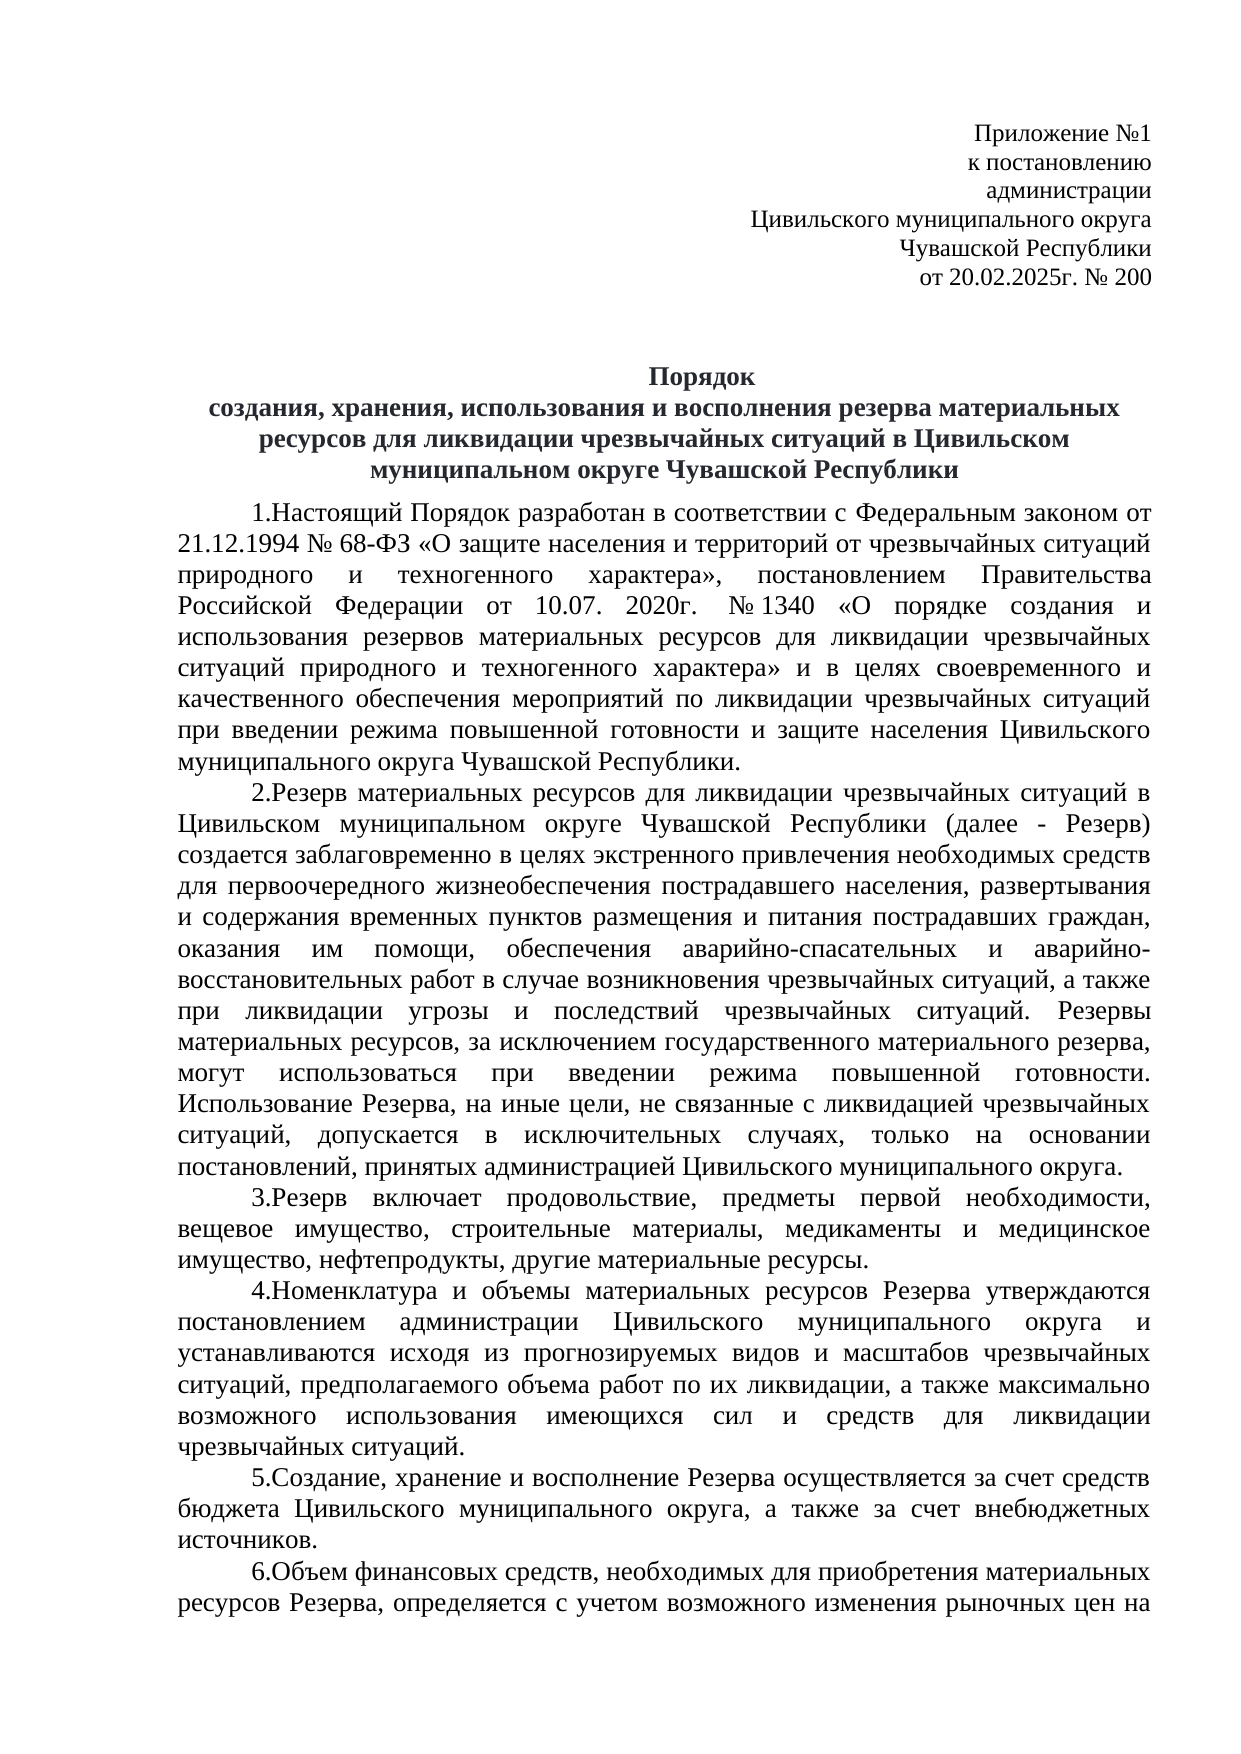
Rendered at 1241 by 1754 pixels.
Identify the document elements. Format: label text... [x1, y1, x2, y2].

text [177, 1554, 1152, 1617]
text 2.Резерв материальных ресурсов для ликвидации чрезвычайных ситуаций в Цивильском муниципальном округе Чувашской Республики (далее - Резерв) создается заблаговременно в целях экстренного привлечения необходимых средств для первоочередного жизнеобеспечения пострадавшего населения, развертывания и содержания временных пунктов размещения и питания пострадавших граждан, оказания им помощи, обеспечения аварийно-спасательных и аварийно-восстановительных работ в случае возникновения чрезвычайных ситуаций, а также при ликвидации угрозы и последствий чрезвычайных ситуаций. Резервы материальных ресурсов, за исключением государственного материального резерва, могут использоваться при введении режима повышенной готовности. Использование Резерва, на иные цели, не связанные с ликвидацией чрезвычайных ситуаций, допускается в исключительных случаях, только на основании постановлений, принятых администрацией Цивильского муниципального округа. [177, 1087, 1152, 1181]
text Чувашской Республики [177, 233, 1152, 262]
text 4.Номенклатура и объемы материальных ресурсов Резерва утверждаются постановлением администрации Цивильского муниципального округа и устанавливаются исходя из прогнозируемых видов и масштабов чрезвычайных ситуаций, предполагаемого объема работ по их ликвидации, а также максимально возможного использования имеющихся сил и средств для ликвидации чрезвычайных ситуаций. [177, 1274, 1152, 1461]
text 5.Создание, хранение и восполнение Резерва осуществляется за счет средств бюджета Цивильского муниципального округа, а также за счет внебюджетных источников. [177, 1461, 1152, 1554]
text администрации [177, 176, 1152, 204]
text 1.Настоящий Порядок разработан в соответствии с Федеральным законом от 21.12.1994 № 68-ФЗ «О защите населения и территорий от чрезвычайных ситуаций природного и техногенного характера», постановлением Правительства Российской Федерации от 10.07. 2020г. № 1340 «О порядке создания и использования резервов материальных ресурсов для ликвидации чрезвычайных ситуаций природного и техногенного характера» и в целях своевременного и качественного обеспечения мероприятий по ликвидации чрезвычайных ситуаций при введении режима повышенной готовности и защите населения Цивильского муниципального округа Чувашской Республики. [177, 496, 1152, 776]
text Порядок создания, хранения, использования и восполнения резерва материальных ресурсов для ликвидации чрезвычайных ситуаций в Цивильском муниципальном округе Чувашской Республики [177, 360, 1152, 484]
text к постановлению [177, 147, 1152, 176]
text Приложение №1 [177, 118, 1152, 147]
text 3.Резерв включает продовольствие, предметы первой необходимости, вещевое имущество, строительные материалы, медикаменты и медицинское имущество, нефтепродукты, другие материальные ресурсы. [177, 1181, 1152, 1274]
text 2.Резерв материальных ресурсов для ликвидации чрезвычайных ситуаций в Цивильском муниципальном округе Чувашской Республики (далее - Резерв) создается заблаговременно в целях экстренного привлечения необходимых средств для первоочередного жизнеобеспечения пострадавшего населения, развертывания и содержания временных пунктов размещения и питания пострадавших граждан, оказания им помощи, обеспечения аварийно-спасательных и аварийно-восстановительных работ в случае возникновения чрезвычайных ситуаций, а также при ликвидации угрозы и последствий чрезвычайных ситуаций. Резервы материальных ресурсов, за исключением государственного материального резерва, могут использоваться при введении режима повышенной готовности. Использование Резерва, на иные цели, не связанные с ликвидацией чрезвычайных ситуаций, допускается в исключительных случаях, только на основании постановлений, принятых администрацией Цивильского муниципального округа. [177, 776, 1152, 1025]
text Цивильского муниципального округа [177, 204, 1152, 233]
text от 20.02.2025г. № 200 [177, 262, 1152, 291]
